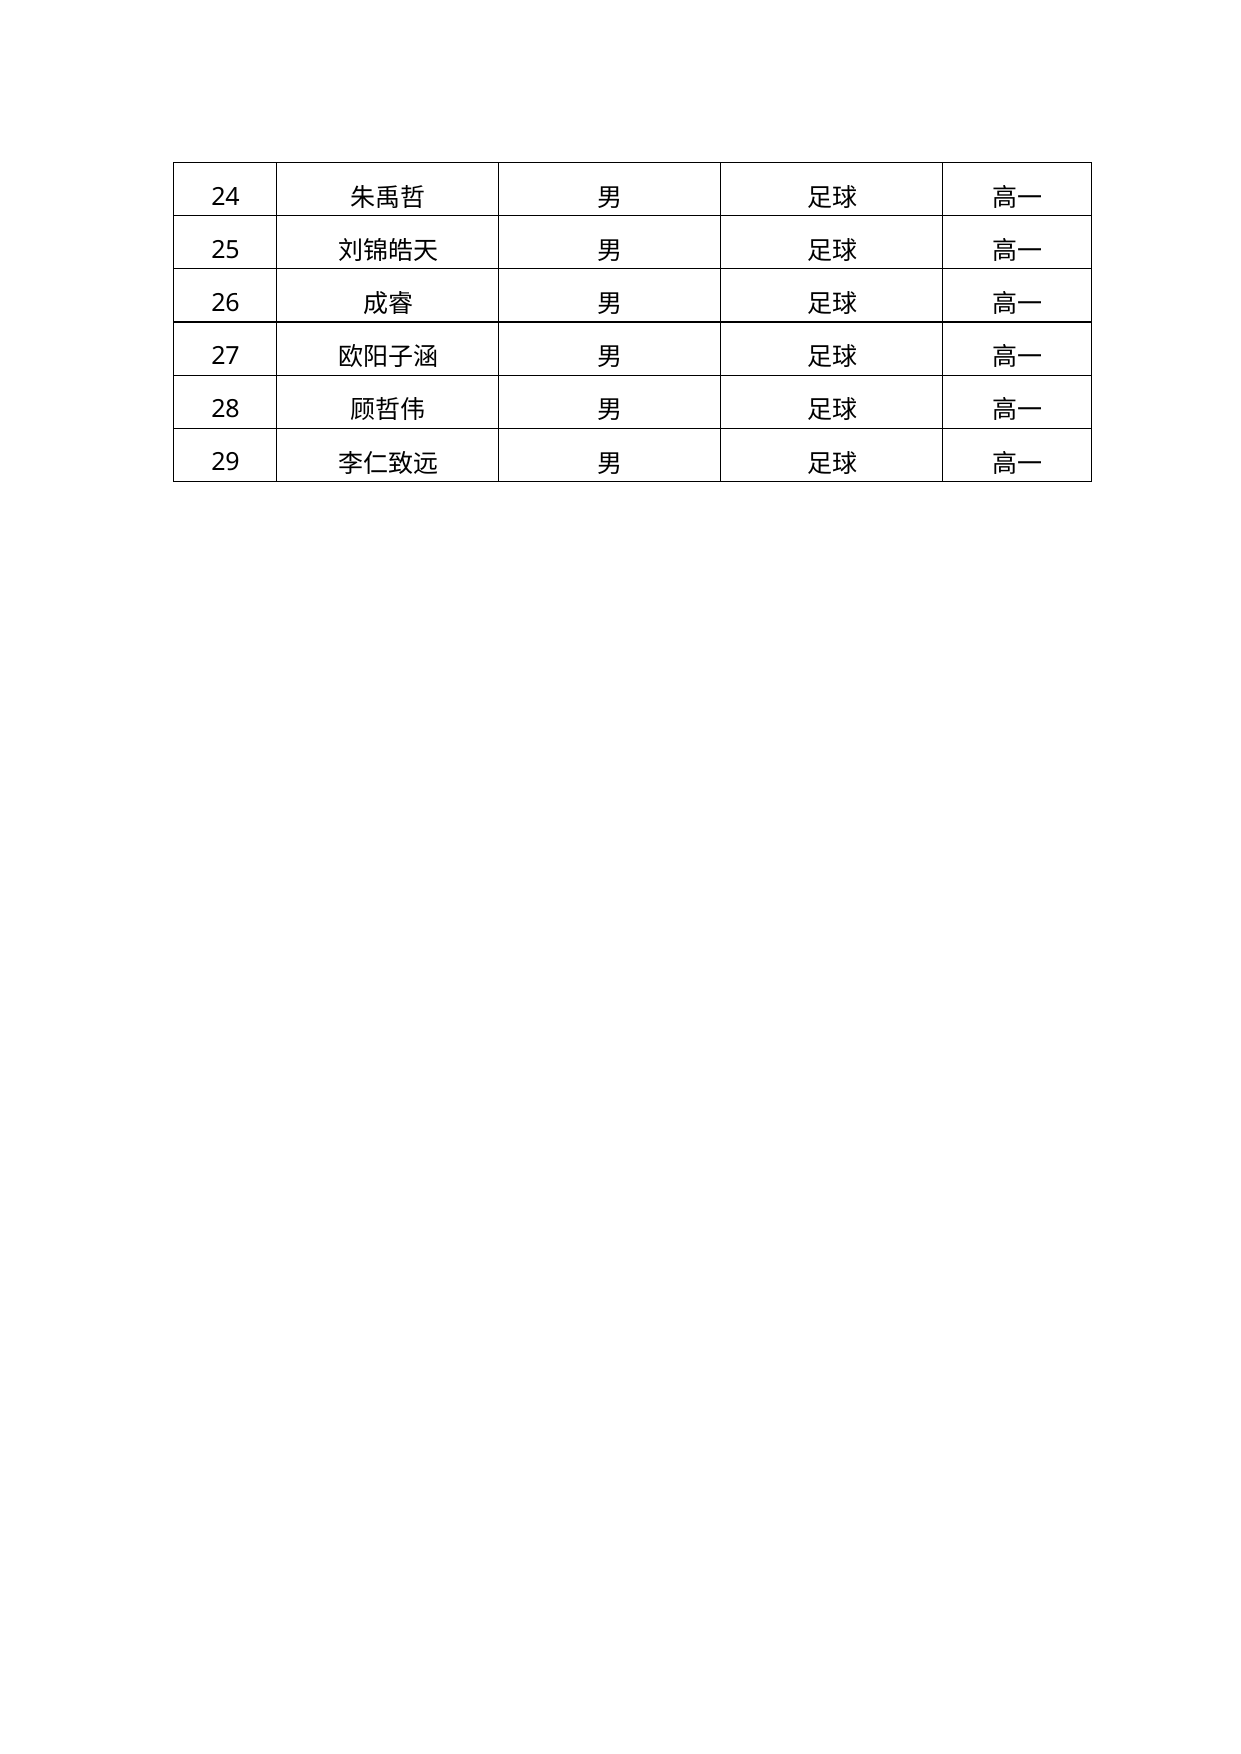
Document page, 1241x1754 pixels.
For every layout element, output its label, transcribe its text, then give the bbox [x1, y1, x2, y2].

table_cell 男 [499, 269, 720, 321]
table_cell 高一 [943, 323, 1091, 374]
table_cell 刘锦皓天 [277, 216, 498, 268]
table_cell 男 [499, 323, 720, 374]
table_cell 25 [174, 216, 276, 268]
table_cell 顾哲伟 [277, 376, 498, 428]
table_cell 欧阳子涵 [277, 323, 498, 374]
table_cell 男 [499, 216, 720, 268]
table_cell 足球 [721, 323, 942, 374]
table_cell 足球 [721, 216, 942, 268]
table_cell 男 [499, 429, 720, 481]
table_cell 高一 [943, 216, 1091, 268]
table_cell 足球 [721, 163, 942, 215]
table_cell 成睿 [277, 269, 498, 321]
table_cell 26 [174, 269, 276, 321]
table_cell 高一 [943, 163, 1091, 215]
table_cell 28 [174, 376, 276, 428]
table_cell 男 [499, 163, 720, 215]
table_cell 李仁致远 [277, 429, 498, 481]
table_cell 高一 [943, 376, 1091, 428]
table_cell 27 [174, 323, 276, 374]
table_cell 高一 [943, 429, 1091, 481]
table_cell 足球 [721, 429, 942, 481]
table_cell 29 [174, 429, 276, 481]
table_cell 高一 [943, 269, 1091, 321]
table_cell 朱禹哲 [277, 163, 498, 215]
table_cell 24 [174, 163, 276, 215]
table_cell 足球 [721, 269, 942, 321]
table_cell 男 [499, 376, 720, 428]
table_cell 足球 [721, 376, 942, 428]
